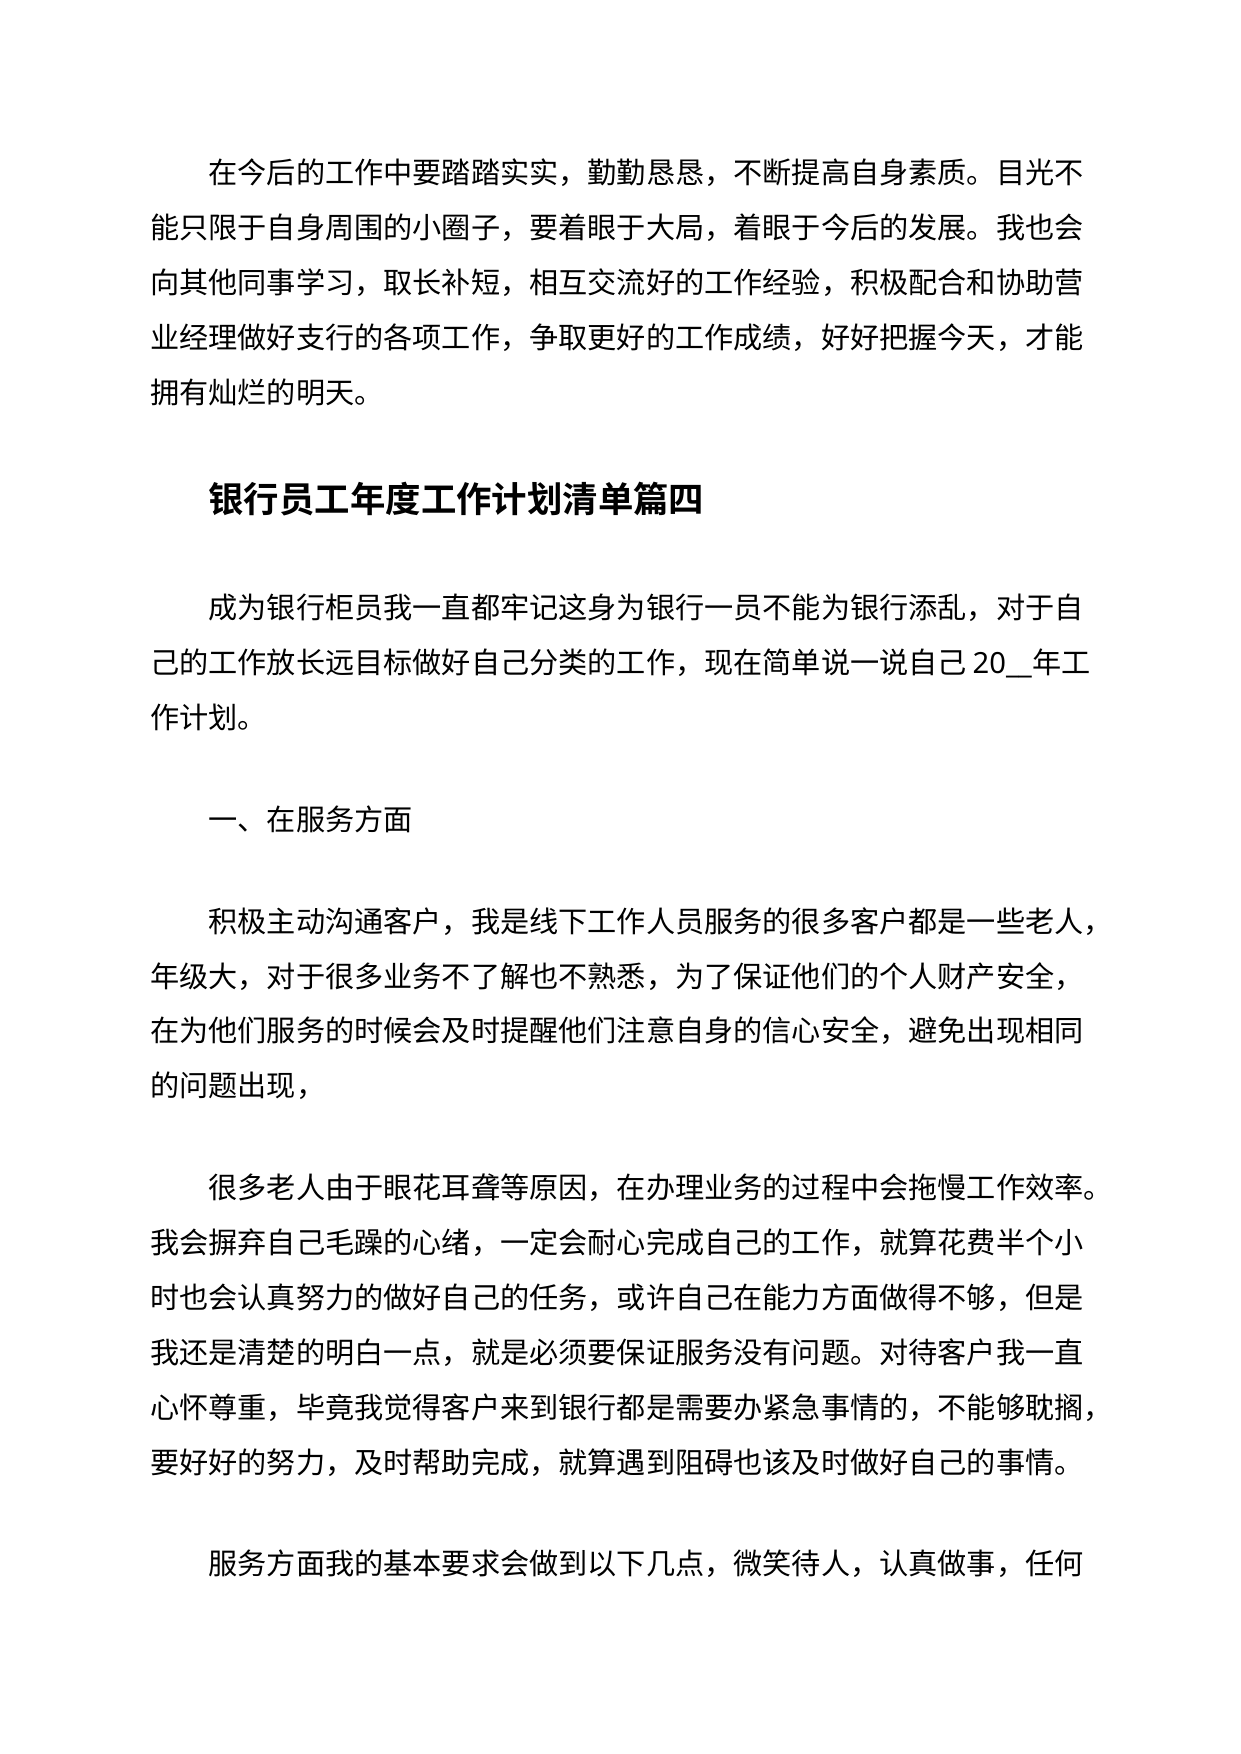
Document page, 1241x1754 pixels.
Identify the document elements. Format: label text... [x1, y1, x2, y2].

text 积极主动沟通客户，我是线下工作人员服务的很多客户都是一些老人，年级大，对于很多业务不了解也不熟悉，为了保证他们的个人财产安全，在为他们服务的时候会及时提醒他们注意自身的信心安全，避免出现相同的问题出现， [150, 898, 1090, 1105]
text 一、在服务方面 [150, 796, 1090, 839]
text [150, 1541, 1090, 1583]
text 银行员工年度工作计划清单篇四 [150, 471, 1090, 523]
text 很多老人由于眼花耳聋等原因，在办理业务的过程中会拖慢工作效率。我会摒弃自己毛躁的心绪，一定会耐心完成自己的工作，就算花费半个小时也会认真努力的做好自己的任务，或许自己在能力方面做得不够，但是我还是清楚的明白一点，就是必须要保证服务没有问题。对待客户我一直心怀尊重，毕竟我觉得客户来到银行都是需要办紧急事情的，不能够耽搁，要好好的努力，及时帮助完成，就算遇到阻碍也该及时做好自己的事情。 [150, 1165, 1090, 1481]
text 在今后的工作中要踏踏实实，勤勤恳恳，不断提高自身素质。目光不能只限于自身周围的小圈子，要着眼于大局，着眼于今后的发展。我也会向其他同事学习，取长补短，相互交流好的工作经验，积极配合和协助营业经理做好支行的各项工作，争取更好的工作成绩，好好把握今天，才能拥有灿烂的明天。 [150, 150, 1090, 412]
text 成为银行柜员我一直都牢记这身为银行一员不能为银行添乱，对于自己的工作放长远目标做好自己分类的工作，现在简单说一说自己20__年工作计划。 [150, 585, 1090, 737]
